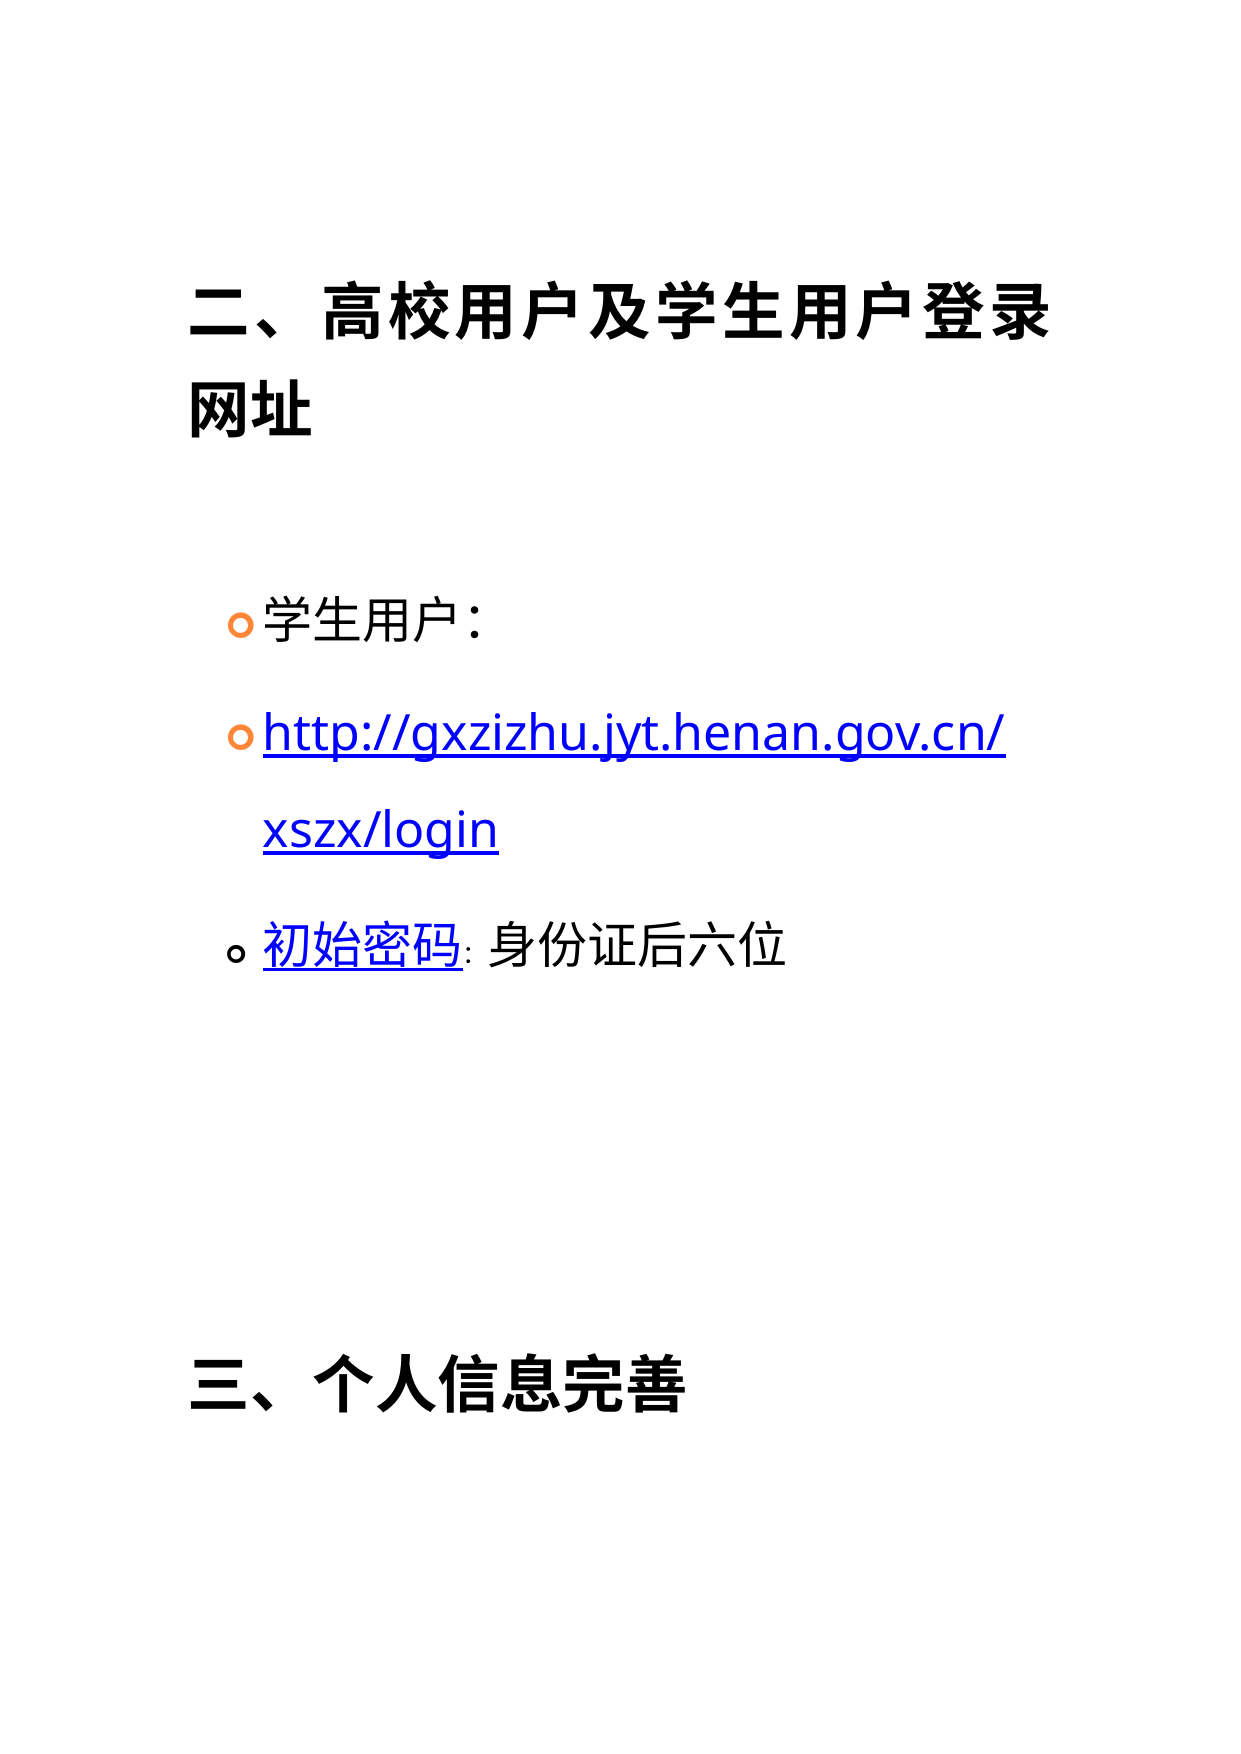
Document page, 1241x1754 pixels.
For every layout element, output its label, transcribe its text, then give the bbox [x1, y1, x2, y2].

text 二、高校用户及学生用户登录网址 [187, 259, 1053, 454]
list http://gxzizhu.jyt.henan.gov.cn/xszx/login [225, 682, 1053, 877]
list 学生用户： [225, 568, 1053, 666]
text 三、个人信息完善 [187, 1332, 1053, 1429]
list 初始密码：身份证后六位 [225, 893, 1053, 991]
